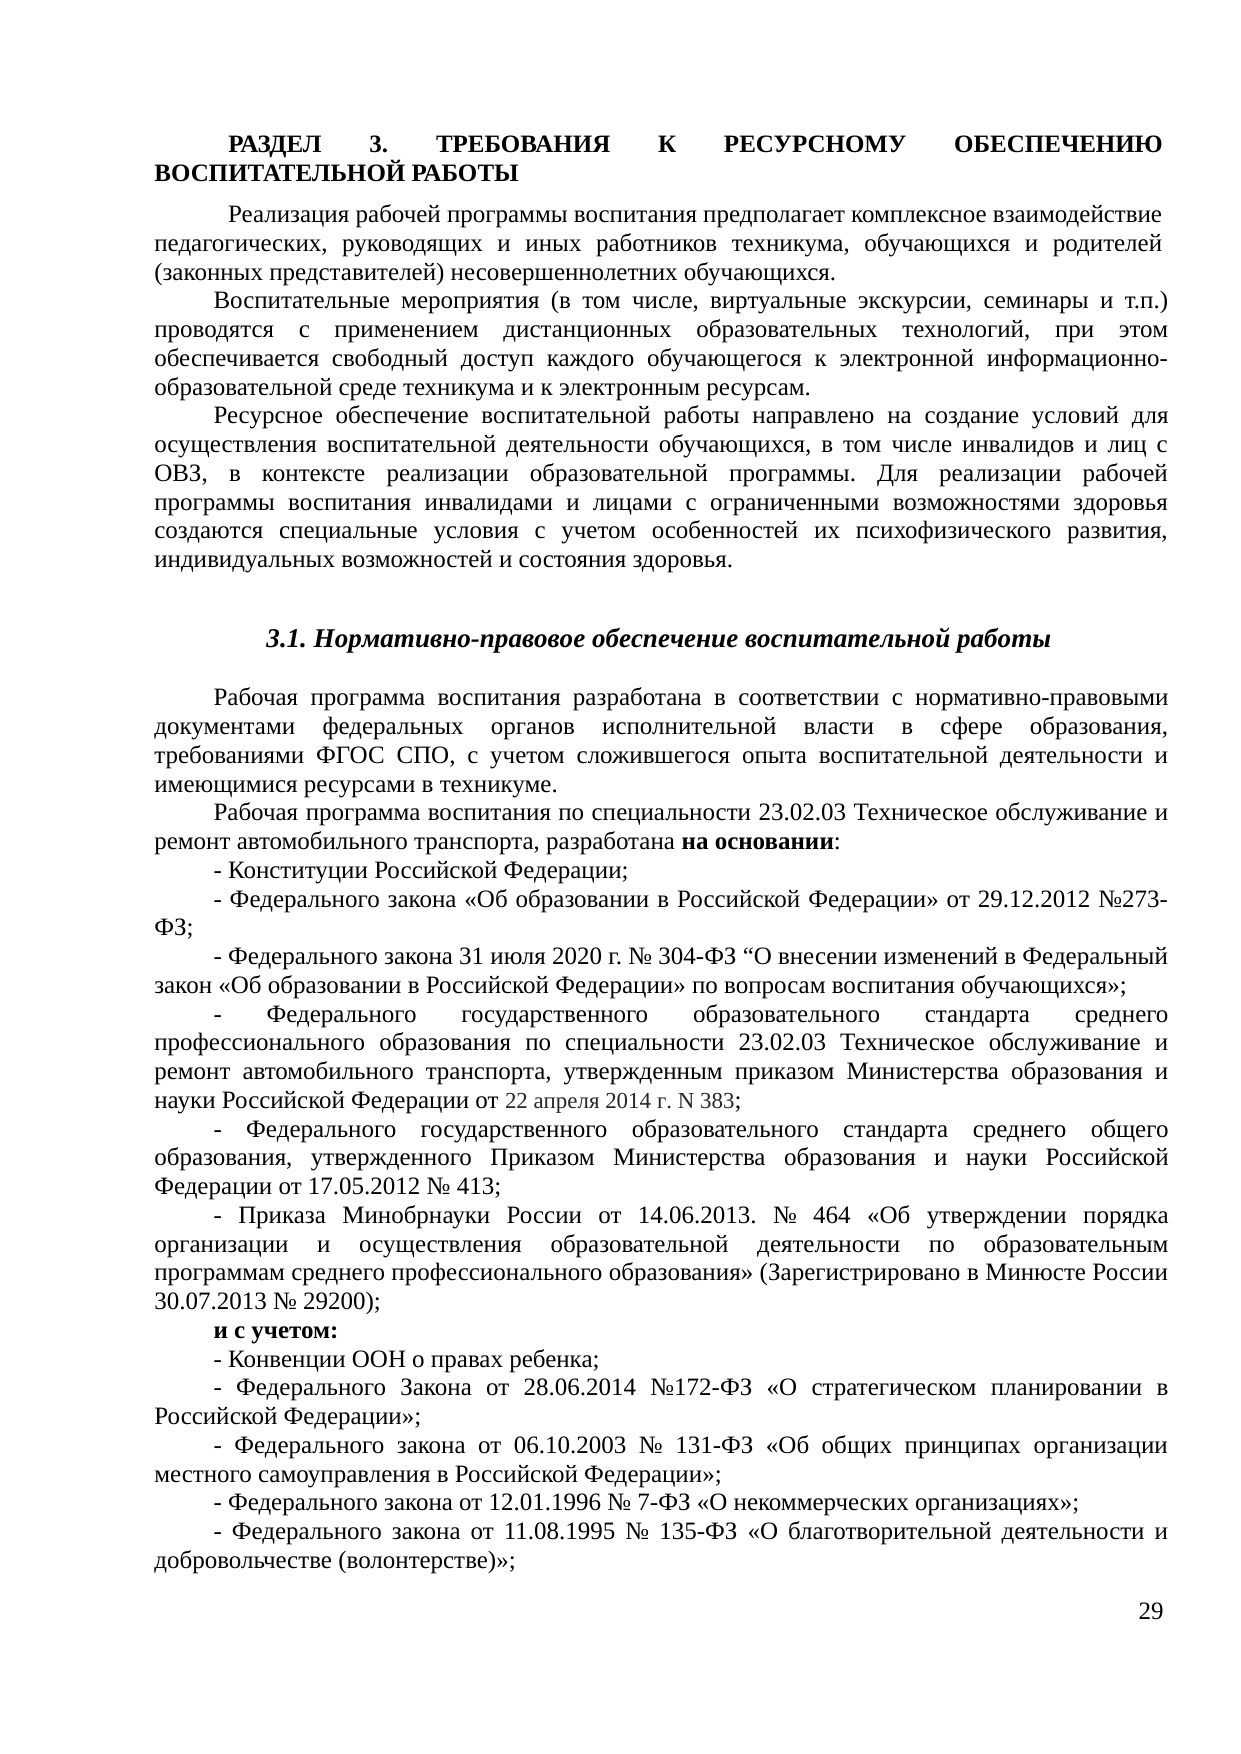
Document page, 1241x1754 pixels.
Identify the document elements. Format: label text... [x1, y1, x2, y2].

text - Федерального Закона от 28.06.2014 №172-ФЗ «О стратегическом планировании в Российской Федерации»; [154, 1372, 1169, 1430]
text - Приказа Минобрнауки России от 14.06.2013. № 464 «Об утверждении порядка организации и осуществления образовательной деятельности по образовательным программам среднего профессионального образования» (Зарегистрировано в Минюсте России 30.07.2013 № 29200); [154, 1200, 1169, 1315]
text РАЗДЕЛ 3. ТРЕБОВАНИЯ К РЕСУРСНОМУ ОБЕСПЕЧЕНИЮ ВОСПИТАТЕЛЬНОЙ РАБОТЫ [154, 129, 1163, 187]
subtitle 3.1. Нормативно-правовое обеспечение воспитательной работы [154, 622, 1163, 654]
text - Федерального государственного образовательного стандарта среднего общего образования, утвержденного Приказом Министерства образования и науки Российской Федерации от 17.05.2012 № 413; [154, 1114, 1169, 1200]
text Рабочая программа воспитания по специальности 23.02.03 Техническое обслуживание и ремонт автомобильного транспорта, разработана на основании: [154, 797, 1169, 855]
text - Конвенции ООН о правах ребенка; [154, 1344, 1169, 1372]
text - Федерального закона 31 июля 2020 г. № 304-ФЗ “О внесении изменений в Федеральный закон «Об образовании в Российской Федерации» по вопросам воспитания обучающихся»; [154, 941, 1169, 999]
text Ресурсное обеспечение воспитательной работы направлено на создание условий для осуществления воспитательной деятельности обучающихся, в том числе инвалидов и лиц с ОВЗ, в контексте реализации образовательной программы. Для реализации рабочей программы воспитания инвалидами и лицами с ограниченными возможностями здоровья создаются специальные условия с учетом особенностей их психофизического развития, индивидуальных возможностей и состояния здоровья. [154, 400, 1169, 573]
text - Федерального государственного образовательного стандарта среднего профессионального образования по специальности 23.02.03 Техническое обслуживание и ремонт автомобильного транспорта, утвержденным приказом Министерства образования и науки Российской Федерации от 22 апреля 2014 г. N 383; [154, 999, 1169, 1114]
text - Федерального закона от 06.10.2003 № 131-ФЗ «Об общих принципах организации местного самоуправления в Российской Федерации»; [154, 1430, 1169, 1487]
text - Федерального закона от 12.01.1996 № 7-ФЗ «О некоммерческих организациях»; [154, 1487, 1169, 1516]
text Реализация рабочей программы воспитания предполагает комплексное взаимодействие педагогических, руководящих и иных работников техникума, обучающихся и родителей (законных представителей) несовершеннолетних обучающихся. [154, 199, 1163, 285]
text - Конституции Российской Федерации; [154, 855, 1169, 884]
text Рабочая программа воспитания разработана в соответствии с нормативно-правовыми документами федеральных органов исполнительной власти в сфере образования, требованиями ФГОС СПО, с учетом сложившегося опыта воспитательной деятельности и имеющимися ресурсами в техникуме. [154, 682, 1169, 797]
text Воспитательные мероприятия (в том числе, виртуальные экскурсии, семинары и т.п.) проводятся с применением дистанционных образовательных технологий, при этом обеспечивается свободный доступ каждого обучающегося к электронной информационно-образовательной среде техникума и к электронным ресурсам. [154, 285, 1169, 400]
text - Федерального закона от 11.08.1995 № 135-ФЗ «О благотворительной деятельности и добровольчестве (волонтерстве)»; [154, 1516, 1169, 1574]
text - Федерального закона «Об образовании в Российской Федерации» от 29.12.2012 №273-ФЗ; [154, 884, 1169, 941]
text и с учетом: [154, 1315, 1169, 1344]
